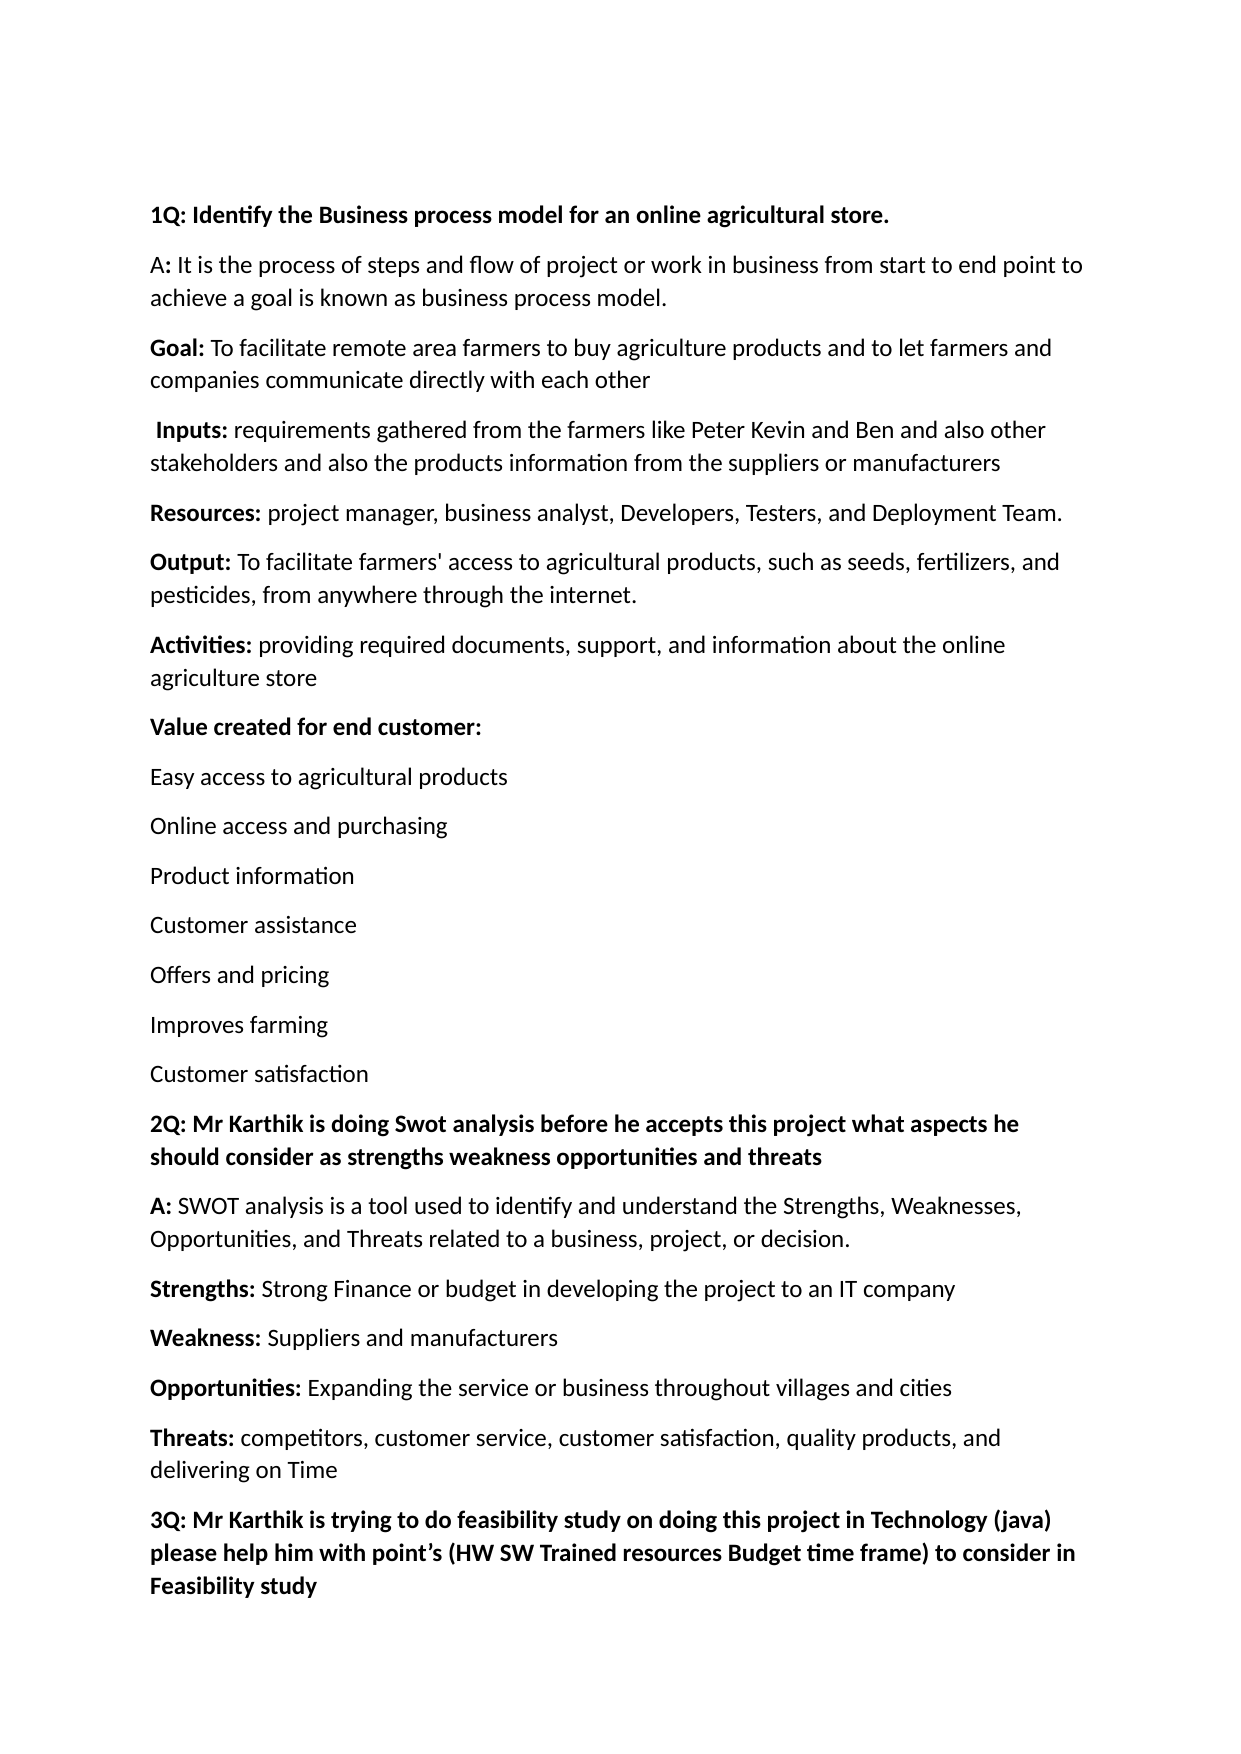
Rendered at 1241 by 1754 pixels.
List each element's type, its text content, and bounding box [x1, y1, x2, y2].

text Easy access to agricultural products [150, 761, 1090, 791]
text 2Q: Mr Karthik is doing Swot analysis before he accepts this project what aspects he should consider as strengths weakness opportunities and threats [150, 1108, 1090, 1171]
text Resources: project manager, business analyst, Developers, Testers, and Deployment Team. [150, 497, 1090, 527]
text Output: To facilitate farmers' access to agricultural products, such as seeds, fertilizers, and pesticides, from anywhere through the internet. [150, 546, 1090, 610]
text 3Q: Mr Karthik is trying to do feasibility study on doing this project in Technology (java) please help him with point’s (HW SW Trained resources Budget time frame) to consider in Feasibility study [150, 1504, 1090, 1601]
text Activities: providing required documents, support, and information about the online agriculture store [150, 629, 1090, 692]
text Offers and pricing [150, 959, 1090, 990]
text Online access and purchasing [150, 810, 1090, 841]
text Weakness: Suppliers and manufacturers [150, 1322, 1090, 1353]
text Customer assistance [150, 909, 1090, 940]
text A: SWOT analysis is a tool used to identify and understand the Strengths, Weaknesses, Opportunities, and Threats related to a business, project, or decision. [150, 1190, 1090, 1254]
text Threats: competitors, customer service, customer satisfaction, quality products, and delivering on Time [150, 1422, 1090, 1485]
text Product information [150, 860, 1090, 891]
text Goal: To facilitate remote area farmers to buy agriculture products and to let farmers and companies communicate directly with each other [150, 332, 1090, 395]
text Opportunities: Expanding the service or business throughout villages and cities [150, 1372, 1090, 1403]
text A: It is the process of steps and flow of project or work in business from start to end point to achieve a goal is known as business process model. [150, 249, 1090, 313]
text 1Q: Identify the Business process model for an online agricultural store. [150, 199, 1090, 230]
text Inputs: requirements gathered from the farmers like Peter Kevin and Ben and also other stakeholders and also the products information from the suppliers or manufacturers [150, 414, 1090, 478]
text Value created for end customer: [150, 711, 1090, 742]
text Improves farming [150, 1009, 1090, 1039]
text Customer satisfaction [150, 1058, 1090, 1089]
text Strengths: Strong Finance or budget in developing the project to an IT company [150, 1273, 1090, 1303]
